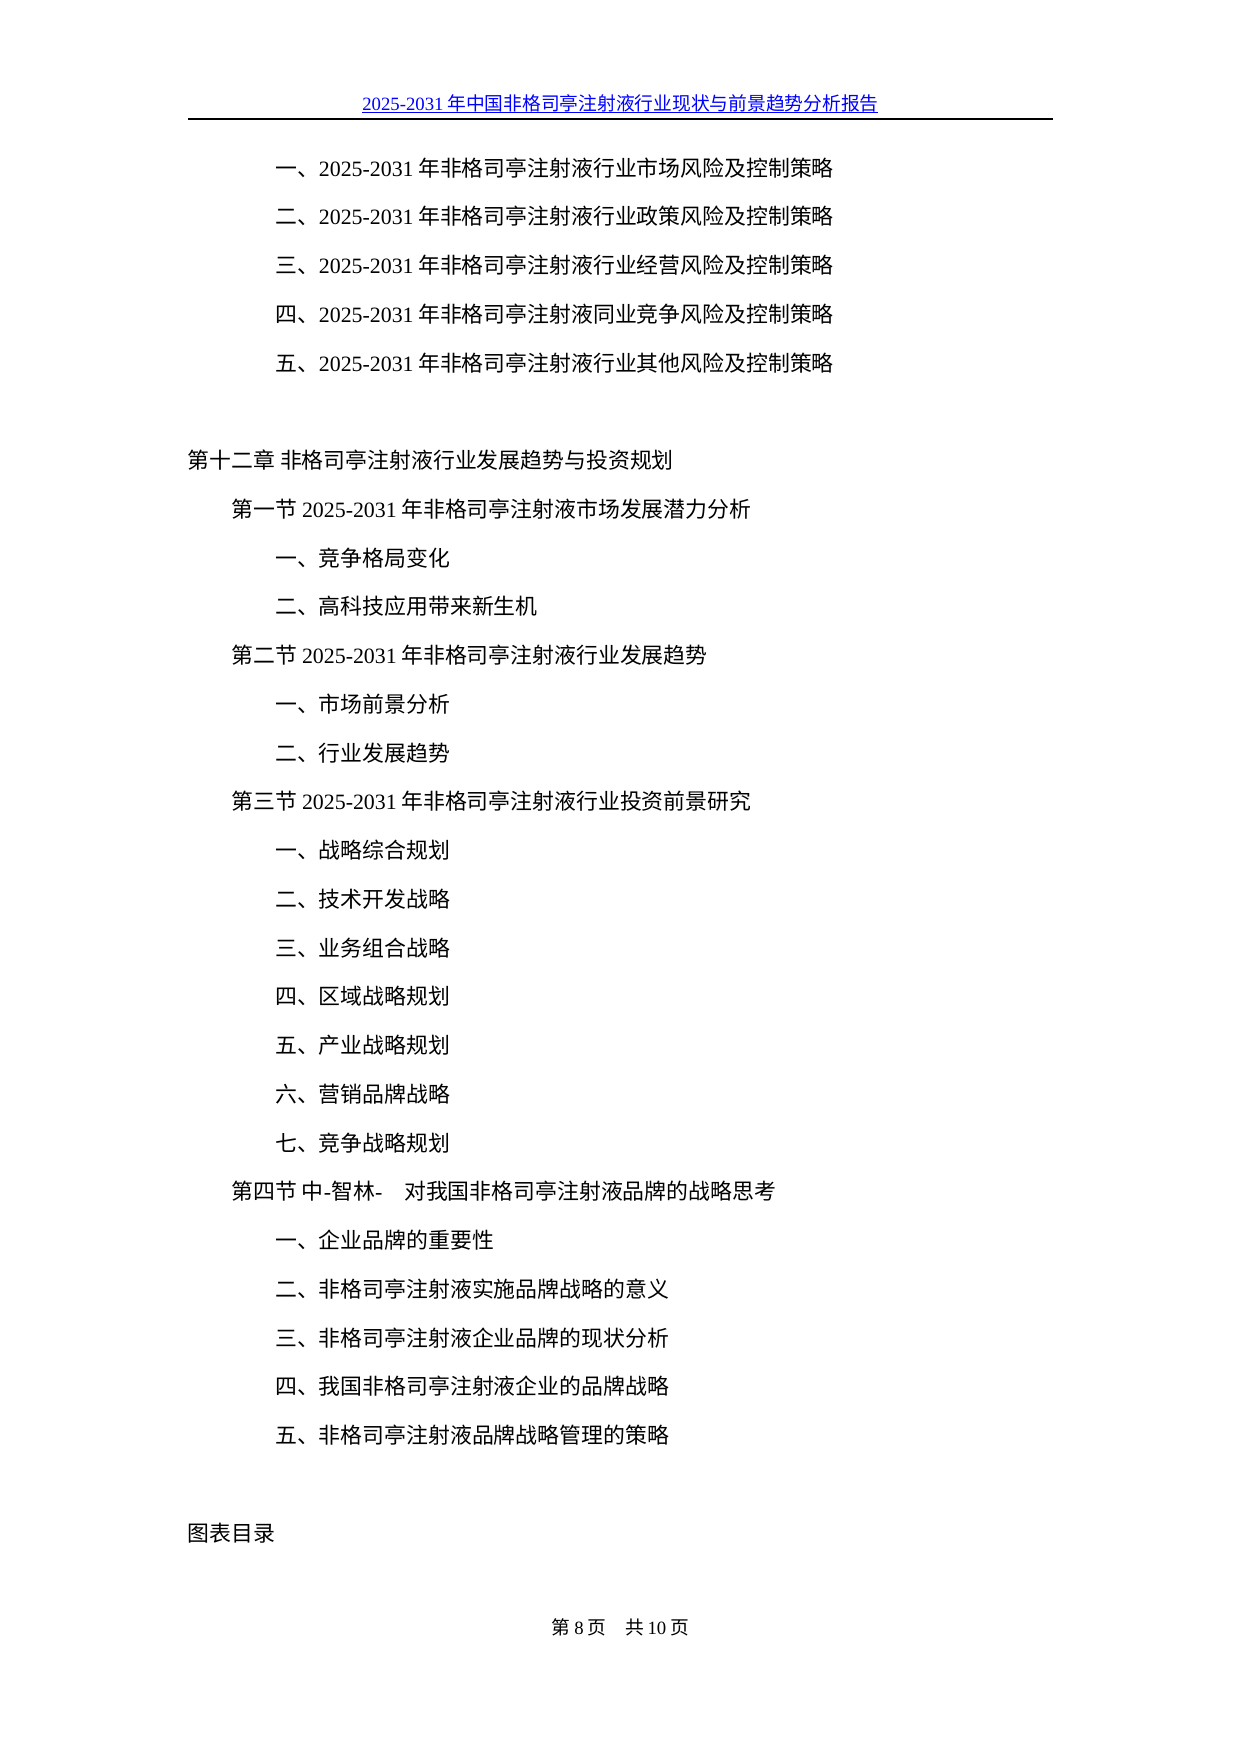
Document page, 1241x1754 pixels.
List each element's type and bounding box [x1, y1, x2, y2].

text [187, 150, 1053, 1548]
